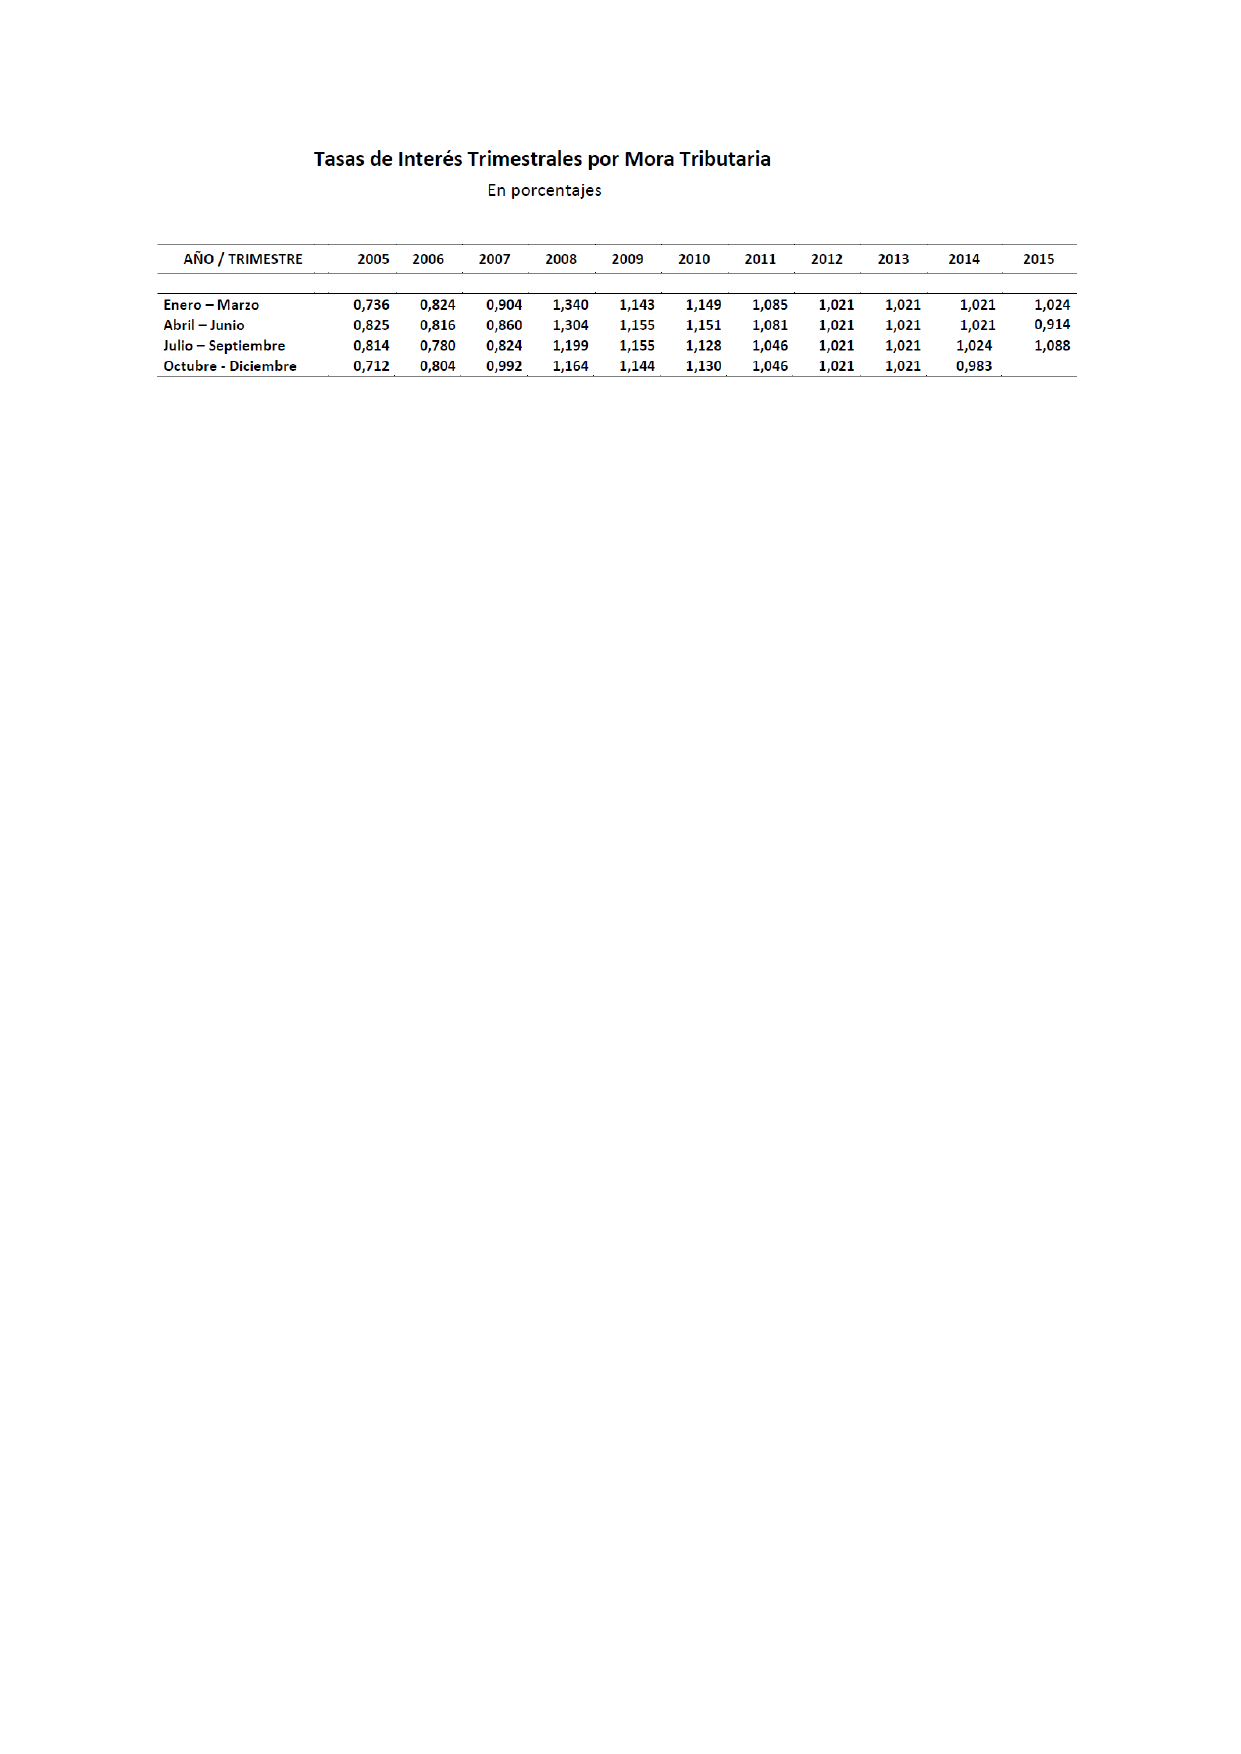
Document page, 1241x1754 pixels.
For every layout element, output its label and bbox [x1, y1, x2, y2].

picture [150, 150, 1085, 387]
